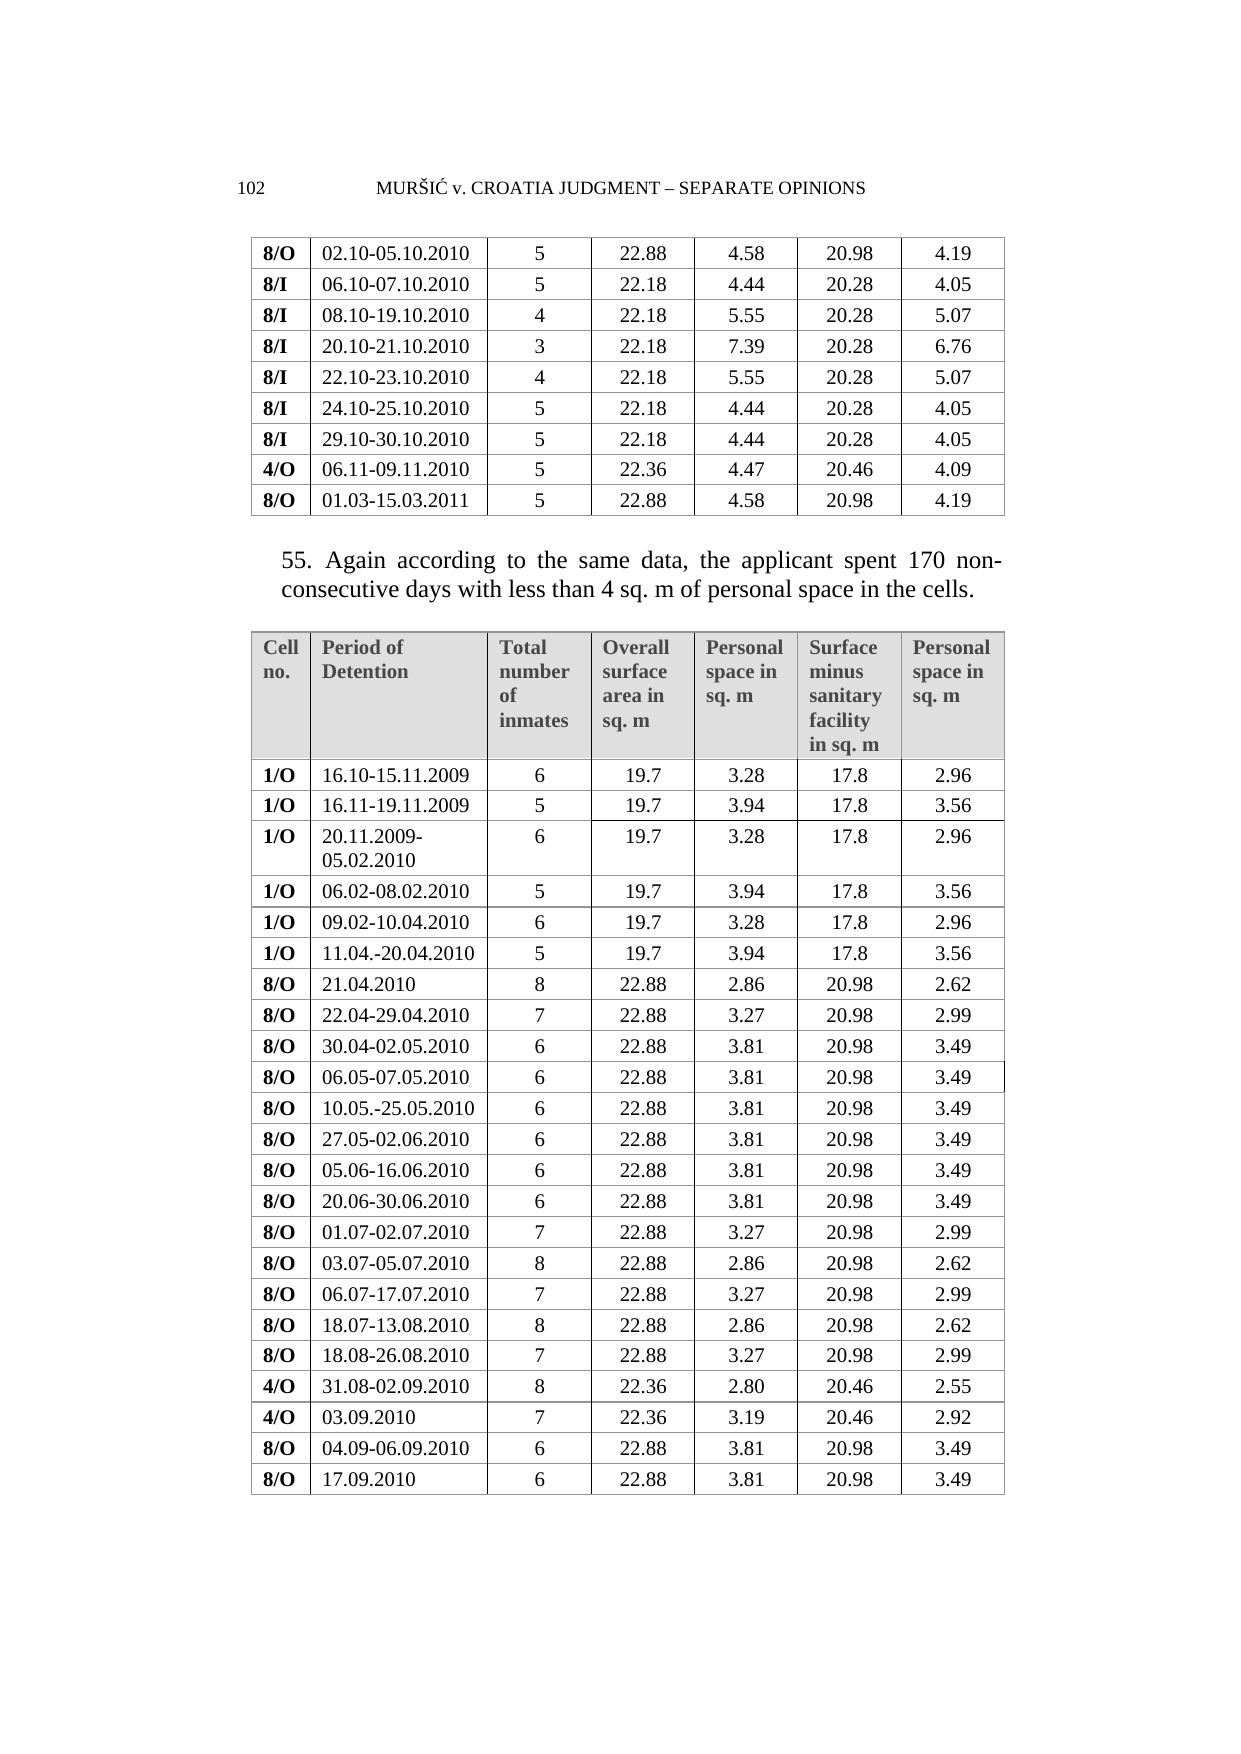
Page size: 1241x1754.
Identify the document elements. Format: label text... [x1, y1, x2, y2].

table_cell 3.27 [695, 1279, 797, 1308]
table_cell 1/O [252, 760, 310, 789]
table_cell 30.04-02.05.2010 [311, 1031, 487, 1061]
table_cell 02.10-05.10.2010 [311, 238, 487, 268]
table_cell 6 [488, 1062, 591, 1092]
table_cell 20.98 [798, 485, 901, 515]
table_cell 2.92 [902, 1403, 1004, 1432]
table_header Personal space in sq. m [695, 633, 797, 758]
table_cell 22.18 [592, 269, 694, 299]
table_cell 20.98 [798, 1031, 901, 1061]
table_cell 2.86 [695, 1248, 797, 1278]
table_header Surface minus sanitary facility in sq. m [798, 633, 901, 758]
table_cell 20.98 [798, 1279, 901, 1308]
table_cell 7 [488, 1217, 591, 1247]
table_cell 2.62 [902, 969, 1004, 999]
table_cell 22.88 [592, 1310, 694, 1339]
table_cell 2.55 [902, 1371, 1004, 1401]
table_header Overall surface area in sq. m [592, 633, 694, 758]
table_cell 22.88 [592, 1279, 694, 1308]
table_cell 17.8 [798, 791, 901, 820]
table_cell 3.49 [902, 1186, 1004, 1216]
table_cell 4.58 [695, 485, 797, 515]
table_cell 8/I [252, 424, 310, 453]
table_cell 4.58 [695, 238, 797, 268]
table_cell 3.94 [695, 876, 797, 906]
table_cell 20.98 [798, 1433, 901, 1463]
table_cell 22.18 [592, 393, 694, 422]
table_cell 19.7 [592, 821, 694, 875]
table_cell 20.28 [798, 269, 901, 299]
table_cell 20.46 [798, 1403, 901, 1432]
table_cell 8 [488, 1310, 591, 1339]
table_cell 4.05 [902, 424, 1004, 453]
table_cell 5 [488, 393, 591, 422]
table_cell 22.18 [592, 424, 694, 453]
table_cell 31.08-02.09.2010 [311, 1371, 487, 1401]
table_cell 5.55 [695, 362, 797, 392]
table_cell 6 [488, 1186, 591, 1216]
table_cell 05.06-16.06.2010 [311, 1155, 487, 1185]
table_cell 17.8 [798, 938, 901, 968]
table_cell 17.09.2010 [311, 1464, 487, 1494]
table_cell 4.47 [695, 455, 797, 484]
table_cell 22.88 [592, 1341, 694, 1370]
table_cell 6.76 [902, 331, 1004, 361]
table_cell 6 [488, 1124, 591, 1154]
table_cell 22.18 [592, 362, 694, 392]
table_cell 5 [488, 238, 591, 268]
table_cell 29.10-30.10.2010 [311, 424, 487, 453]
table_cell 08.10-19.10.2010 [311, 300, 487, 330]
table_cell 3.56 [902, 876, 1004, 906]
table_cell 2.96 [902, 760, 1004, 789]
table_cell 1/O [252, 876, 310, 906]
table_cell 01.07-02.07.2010 [311, 1217, 487, 1247]
table_cell 22.88 [592, 969, 694, 999]
table_cell 5.07 [902, 300, 1004, 330]
table_cell 8/O [252, 1000, 310, 1030]
table_cell 8/O [252, 1341, 310, 1370]
table_cell 16.11-19.11.2009 [311, 791, 487, 820]
table_cell 22.88 [592, 1433, 694, 1463]
table_cell 22.04-29.04.2010 [311, 1000, 487, 1030]
table_cell 22.18 [592, 331, 694, 361]
table_cell 3.94 [695, 938, 797, 968]
table_cell 5 [488, 455, 591, 484]
table_cell 7 [488, 1403, 591, 1432]
table_cell 3.28 [695, 821, 797, 875]
table_cell 18.08-26.08.2010 [311, 1341, 487, 1370]
table_cell 20.28 [798, 362, 901, 392]
table_cell 19.7 [592, 938, 694, 968]
table_cell 19.7 [592, 760, 694, 789]
table_cell 27.05-02.06.2010 [311, 1124, 487, 1154]
table_cell 3.56 [902, 938, 1004, 968]
table_cell 19.7 [592, 876, 694, 906]
table_cell 4.05 [902, 393, 1004, 422]
table_cell 2.80 [695, 1371, 797, 1401]
table_cell 5 [488, 485, 591, 515]
table_cell 6 [488, 760, 591, 789]
table_cell 20.28 [798, 331, 901, 361]
table_cell 3.49 [902, 1433, 1004, 1463]
table_cell 06.02-08.02.2010 [311, 876, 487, 906]
table_cell 22.88 [592, 1000, 694, 1030]
table_cell 8/O [252, 1124, 310, 1154]
table_cell 1/O [252, 791, 310, 820]
table_cell 06.11-09.11.2010 [311, 455, 487, 484]
table_cell 3.49 [902, 1155, 1004, 1185]
table_cell 22.88 [592, 1124, 694, 1154]
table_cell 3.56 [902, 791, 1004, 820]
table_cell 20.98 [798, 969, 901, 999]
table_cell 2.99 [902, 1341, 1004, 1370]
table_cell 06.10-07.10.2010 [311, 269, 487, 299]
table_cell 4.44 [695, 269, 797, 299]
table_cell 17.8 [798, 821, 901, 875]
table_cell 4.05 [902, 269, 1004, 299]
table_cell 19.7 [592, 908, 694, 937]
table_cell 20.06-30.06.2010 [311, 1186, 487, 1216]
table_cell 4/O [252, 1371, 310, 1401]
table_cell 22.88 [592, 1464, 694, 1494]
table_cell 3 [488, 331, 591, 361]
table_cell 5.07 [902, 362, 1004, 392]
table_cell 17.8 [798, 876, 901, 906]
table_cell 20.98 [798, 1464, 901, 1494]
table_cell 2.86 [695, 969, 797, 999]
table_cell 20.98 [798, 1000, 901, 1030]
table_cell 1/O [252, 908, 310, 937]
table_cell 8/O [252, 1464, 310, 1494]
table_cell 03.09.2010 [311, 1403, 487, 1432]
table_cell 2.96 [902, 821, 1004, 875]
table_cell 3.28 [695, 760, 797, 789]
table_cell 4.44 [695, 424, 797, 453]
table_cell 8/O [252, 1155, 310, 1185]
table_cell 3.49 [902, 1031, 1004, 1061]
table_cell 1/O [252, 821, 310, 875]
table_cell 1/O [252, 938, 310, 968]
table_cell 3.81 [695, 1433, 797, 1463]
table_cell 22.36 [592, 1371, 694, 1401]
table_cell 3.27 [695, 1000, 797, 1030]
table_cell 3.81 [695, 1124, 797, 1154]
table_cell 3.28 [695, 908, 797, 937]
table_cell 8/I [252, 362, 310, 392]
table_cell 8 [488, 969, 591, 999]
table_cell 8/I [252, 269, 310, 299]
table_cell 5 [488, 269, 591, 299]
table_cell 8/I [252, 300, 310, 330]
table_cell 22.88 [592, 1186, 694, 1216]
table_cell 5 [488, 424, 591, 453]
table_cell 5 [488, 938, 591, 968]
table_cell 06.05-07.05.2010 [311, 1062, 487, 1092]
table_cell 8 [488, 1248, 591, 1278]
table_cell 2.62 [902, 1310, 1004, 1339]
table_cell 8/O [252, 1093, 310, 1123]
table_cell 24.10-25.10.2010 [311, 393, 487, 422]
table_cell 21.04.2010 [311, 969, 487, 999]
table_cell 3.49 [902, 1093, 1004, 1123]
table_cell 22.36 [592, 455, 694, 484]
table_cell 8/O [252, 1217, 310, 1247]
table_cell 7 [488, 1279, 591, 1308]
table_cell 3.81 [695, 1186, 797, 1216]
table_cell 3.81 [695, 1093, 797, 1123]
table_cell 8/O [252, 485, 310, 515]
table_cell 5 [488, 791, 591, 820]
table_cell 2.86 [695, 1310, 797, 1339]
table_cell 6 [488, 908, 591, 937]
table_cell 2.99 [902, 1000, 1004, 1030]
table_cell 4.19 [902, 485, 1004, 515]
table_cell 20.28 [798, 300, 901, 330]
table_cell 22.88 [592, 1031, 694, 1061]
table_cell 20.28 [798, 424, 901, 453]
table_cell 22.36 [592, 1403, 694, 1432]
table_cell 8/O [252, 1186, 310, 1216]
table_cell 22.88 [592, 1248, 694, 1278]
table_cell 06.07-17.07.2010 [311, 1279, 487, 1308]
table_cell 8/O [252, 1248, 310, 1278]
table_cell 17.8 [798, 760, 901, 789]
table_cell 20.98 [798, 1217, 901, 1247]
table_cell 20.11.2009-05.02.2010 [311, 821, 487, 875]
table_cell 7.39 [695, 331, 797, 361]
table_cell 20.98 [798, 238, 901, 268]
table_cell 20.98 [798, 1248, 901, 1278]
table_cell 20.28 [798, 393, 901, 422]
table_cell 8/O [252, 238, 310, 268]
table_cell 19.7 [592, 791, 694, 820]
table_cell 3.49 [902, 1124, 1004, 1154]
table_header Personal space in sq. m [902, 633, 1004, 758]
table_cell 6 [488, 821, 591, 875]
table_cell 6 [488, 1464, 591, 1494]
table_cell 3.81 [695, 1464, 797, 1494]
table_cell 22.88 [592, 238, 694, 268]
table_cell 04.09-06.09.2010 [311, 1433, 487, 1463]
table_cell 3.19 [695, 1403, 797, 1432]
table_cell 22.88 [592, 485, 694, 515]
table_cell 8/O [252, 1031, 310, 1061]
table_cell 03.07-05.07.2010 [311, 1248, 487, 1278]
table_cell 6 [488, 1093, 591, 1123]
table_cell 4 [488, 362, 591, 392]
table_cell 16.10-15.11.2009 [311, 760, 487, 789]
table_cell 11.04.-20.04.2010 [311, 938, 487, 968]
table_cell 6 [488, 1155, 591, 1185]
table_cell 4.44 [695, 393, 797, 422]
table_cell 4 [488, 300, 591, 330]
table_cell 8 [488, 1371, 591, 1401]
table_cell 09.02-10.04.2010 [311, 908, 487, 937]
table_cell 01.03-15.03.2011 [311, 485, 487, 515]
table_cell 8/O [252, 1062, 310, 1092]
table_cell 3.81 [695, 1062, 797, 1092]
table_cell 8/O [252, 1279, 310, 1308]
table_cell 20.98 [798, 1093, 901, 1123]
table_cell 20.98 [798, 1062, 901, 1092]
table_cell 8/I [252, 331, 310, 361]
table_cell 22.18 [592, 300, 694, 330]
table_header Total number of inmates [488, 633, 591, 758]
table_cell 20.46 [798, 455, 901, 484]
table_cell 20.98 [798, 1155, 901, 1185]
table_cell 4/O [252, 1403, 310, 1432]
table_cell 17.8 [798, 908, 901, 937]
table_cell 20.98 [798, 1310, 901, 1339]
table_cell 22.88 [592, 1217, 694, 1247]
table_cell 3.81 [695, 1031, 797, 1061]
table_cell 5 [488, 876, 591, 906]
table_cell 20.98 [798, 1124, 901, 1154]
table_cell 3.81 [695, 1155, 797, 1185]
text 55. Again according to the same data, the applicant spent 170 non-consecutive days with less than 4 sq. m of personal space in the cells. [281, 545, 1003, 603]
table_cell 4/O [252, 455, 310, 484]
table_cell 2.99 [902, 1217, 1004, 1247]
table_cell 5.55 [695, 300, 797, 330]
table_cell 22.88 [592, 1093, 694, 1123]
table_cell 8/O [252, 969, 310, 999]
table_cell 18.07-13.08.2010 [311, 1310, 487, 1339]
table_cell 20.46 [798, 1371, 901, 1401]
table_cell 3.49 [902, 1062, 1004, 1092]
table_cell 22.88 [592, 1155, 694, 1185]
table_header Period of Detention [311, 633, 487, 758]
table_cell 4.19 [902, 238, 1004, 268]
table_cell 6 [488, 1433, 591, 1463]
table_cell 3.27 [695, 1341, 797, 1370]
table_cell 2.96 [902, 908, 1004, 937]
table_cell 6 [488, 1031, 591, 1061]
table_cell 20.10-21.10.2010 [311, 331, 487, 361]
table_cell 8/O [252, 1433, 310, 1463]
table_cell 7 [488, 1000, 591, 1030]
table_cell 22.88 [592, 1062, 694, 1092]
table_cell 2.62 [902, 1248, 1004, 1278]
table_cell 3.94 [695, 791, 797, 820]
table_cell 8/I [252, 393, 310, 422]
table_cell 10.05.-25.05.2010 [311, 1093, 487, 1123]
table_cell 22.10-23.10.2010 [311, 362, 487, 392]
table_cell 3.49 [902, 1464, 1004, 1494]
table_cell 3.27 [695, 1217, 797, 1247]
table_header Cell no. [252, 633, 310, 758]
table_cell 20.98 [798, 1341, 901, 1370]
table_cell 4.09 [902, 455, 1004, 484]
table_cell 20.98 [798, 1186, 901, 1216]
table_cell 2.99 [902, 1279, 1004, 1308]
table_cell 8/O [252, 1310, 310, 1339]
table_cell 7 [488, 1341, 591, 1370]
